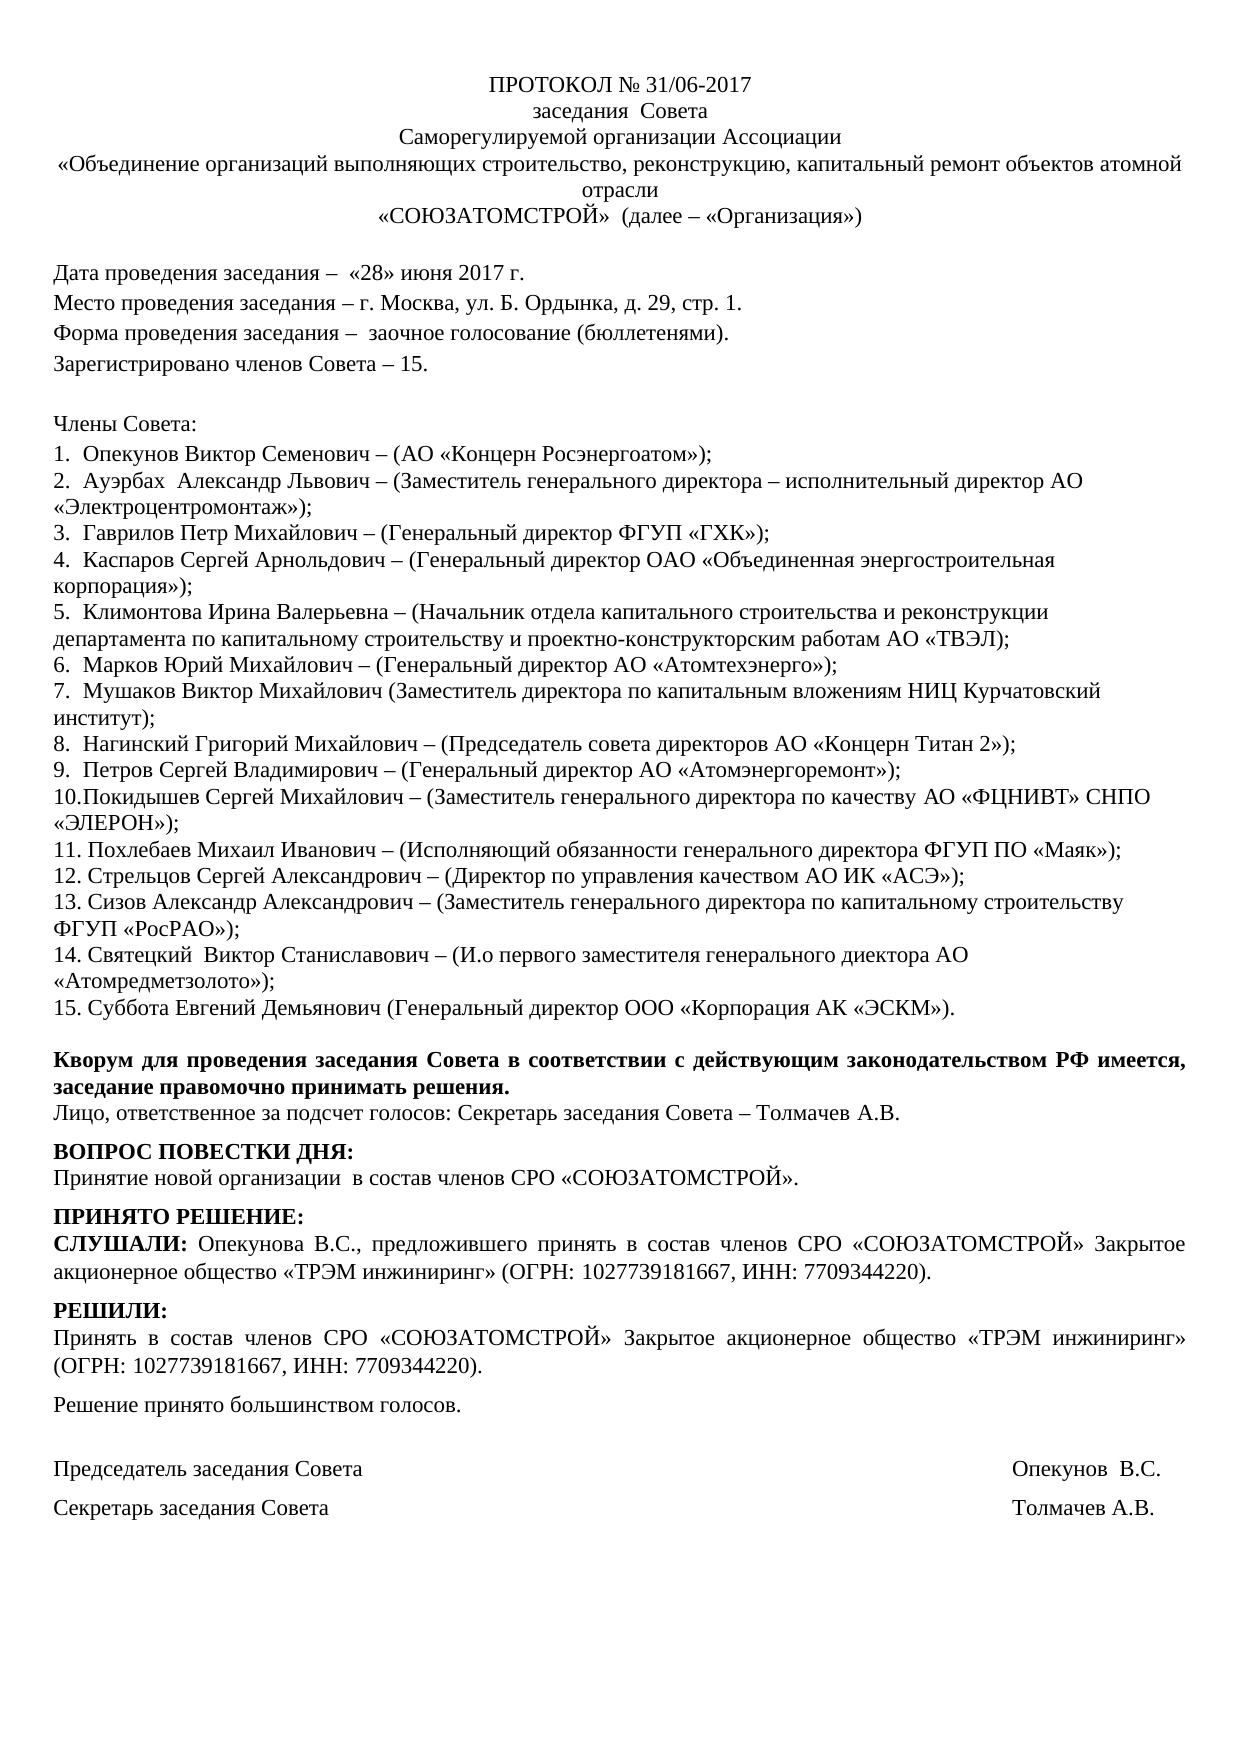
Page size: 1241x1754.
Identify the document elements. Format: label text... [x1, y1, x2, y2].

list 13. Сизов Александр Александрович – (Заместитель генерального директора по капитальному строительству ФГУП «РосРАО»); [53, 888, 1187, 941]
list Петров Сергей Владимирович – (Генеральный директор АО «Атомэнергоремонт»); [53, 757, 1187, 783]
text Саморегулируемой организации Ассоциации [53, 123, 1187, 150]
text Принятие новой организации в состав членов СРО «СОЮЗАТОМСТРОЙ». [53, 1164, 1187, 1191]
text 15. Суббота Евгений Демьянович (Генеральный директор ООО «Корпорация АК «ЭСКМ»). [53, 994, 1187, 1020]
text заседания Совета [53, 97, 1187, 123]
text Зарегистрировано членов Совета – 15. [53, 350, 1187, 376]
text Кворум для проведения заседания Совета в соответствии с действующим законодательством РФ имеется, заседание правомочно принимать решения. [53, 1046, 1187, 1099]
text ПРИНЯТО РЕШЕНИЕ: [53, 1203, 1187, 1229]
list Нагинский Григорий Михайлович – (Председатель совета директоров АО «Концерн Титан 2»); [53, 730, 1187, 757]
list 12. Стрельцов Сергей Александрович – (Директор по управления качеством АО ИК «АСЭ»); [53, 862, 1187, 888]
text ВОПРОС ПОВЕСТКИ ДНЯ: [53, 1138, 1187, 1164]
list Опекунов Виктор Семенович – (АО «Концерн Росэнергоатом»); [53, 440, 1187, 467]
list Гаврилов Петр Михайлович – (Генеральный директор ФГУП «ГХК»); [53, 519, 1187, 546]
list Мушаков Виктор Михайлович (Заместитель директора по капитальным вложениям НИЦ Курчатовский институт); [53, 677, 1187, 730]
list Марков Юрий Михайлович – (Генеральный директор АО «Атомтехэнерго»); [53, 651, 1187, 677]
text 11. Похлебаев Михаил Иванович – (Исполняющий обязанности генерального директора ФГУП ПО «Маяк»); [53, 836, 1187, 862]
list Покидышев Сергей Михайлович – (Заместитель генерального директора по качеству АО «ФЦНИВТ» СНПО «ЭЛЕРОН»); [53, 783, 1187, 836]
text «СОЮЗАТОМСТРОЙ» (далее – «Организация») [53, 202, 1187, 229]
text Лицо, ответственное за подсчет голосов: Секретарь заседания Совета – Толмачев А.В. [53, 1099, 1187, 1126]
list Ауэрбах Александр Львович – (Заместитель генерального директора – исполнительный директор АО «Электроцентромонтаж»); [53, 467, 1187, 519]
text Председатель заседания Совета Опекунов В.С. [53, 1455, 1187, 1481]
text Дата проведения заседания – «28» июня 2017 г. [53, 259, 1187, 285]
list 14. Святецкий Виктор Станиславович – (И.о первого заместителя генерального диектора АО «Атомредметзолото»); [53, 941, 1187, 994]
text Форма проведения заседания – заочное голосование (бюллетенями). [53, 319, 1187, 346]
text Члены Совета: [53, 410, 1187, 436]
text РЕШИЛИ: [53, 1297, 1187, 1323]
text Секретарь заседания Совета Толмачев А.В. [53, 1494, 1187, 1520]
text Решение принято большинством голосов. [53, 1391, 1187, 1417]
list Климонтова Ирина Валерьевна – (Начальник отдела капитального строительства и реконструкции департамента по капитальному строительству и проектно-конструкторским работам АО «ТВЭЛ); [53, 598, 1187, 651]
list Каспаров Сергей Арнольдович – (Генеральный директор ОАО «Объединенная энергостроительная корпорация»); [53, 546, 1187, 598]
text ПРОТОКОЛ № 31/06-2017 [53, 71, 1187, 97]
text СЛУШАЛИ: Опекунова В.С., предложившего принять в состав членов СРО «СОЮЗАТОМСТРОЙ» Закрытое акционерное общество «ТРЭМ инжиниринг» (ОГРН: 1027739181667, ИНН: 7709344220). [53, 1229, 1187, 1285]
text Принять в состав членов СРО «СОЮЗАТОМСТРОЙ» Закрытое акционерное общество «ТРЭМ инжиниринг» (ОГРН: 1027739181667, ИНН: 7709344220). [53, 1323, 1187, 1379]
text Место проведения заседания – г. Москва, ул. Б. Ордынка, д. 29, стр. 1. [53, 289, 1187, 316]
text «Объединение организаций выполняющих строительство, реконструкцию, капитальный ремонт объектов атомной отрасли [53, 150, 1187, 202]
